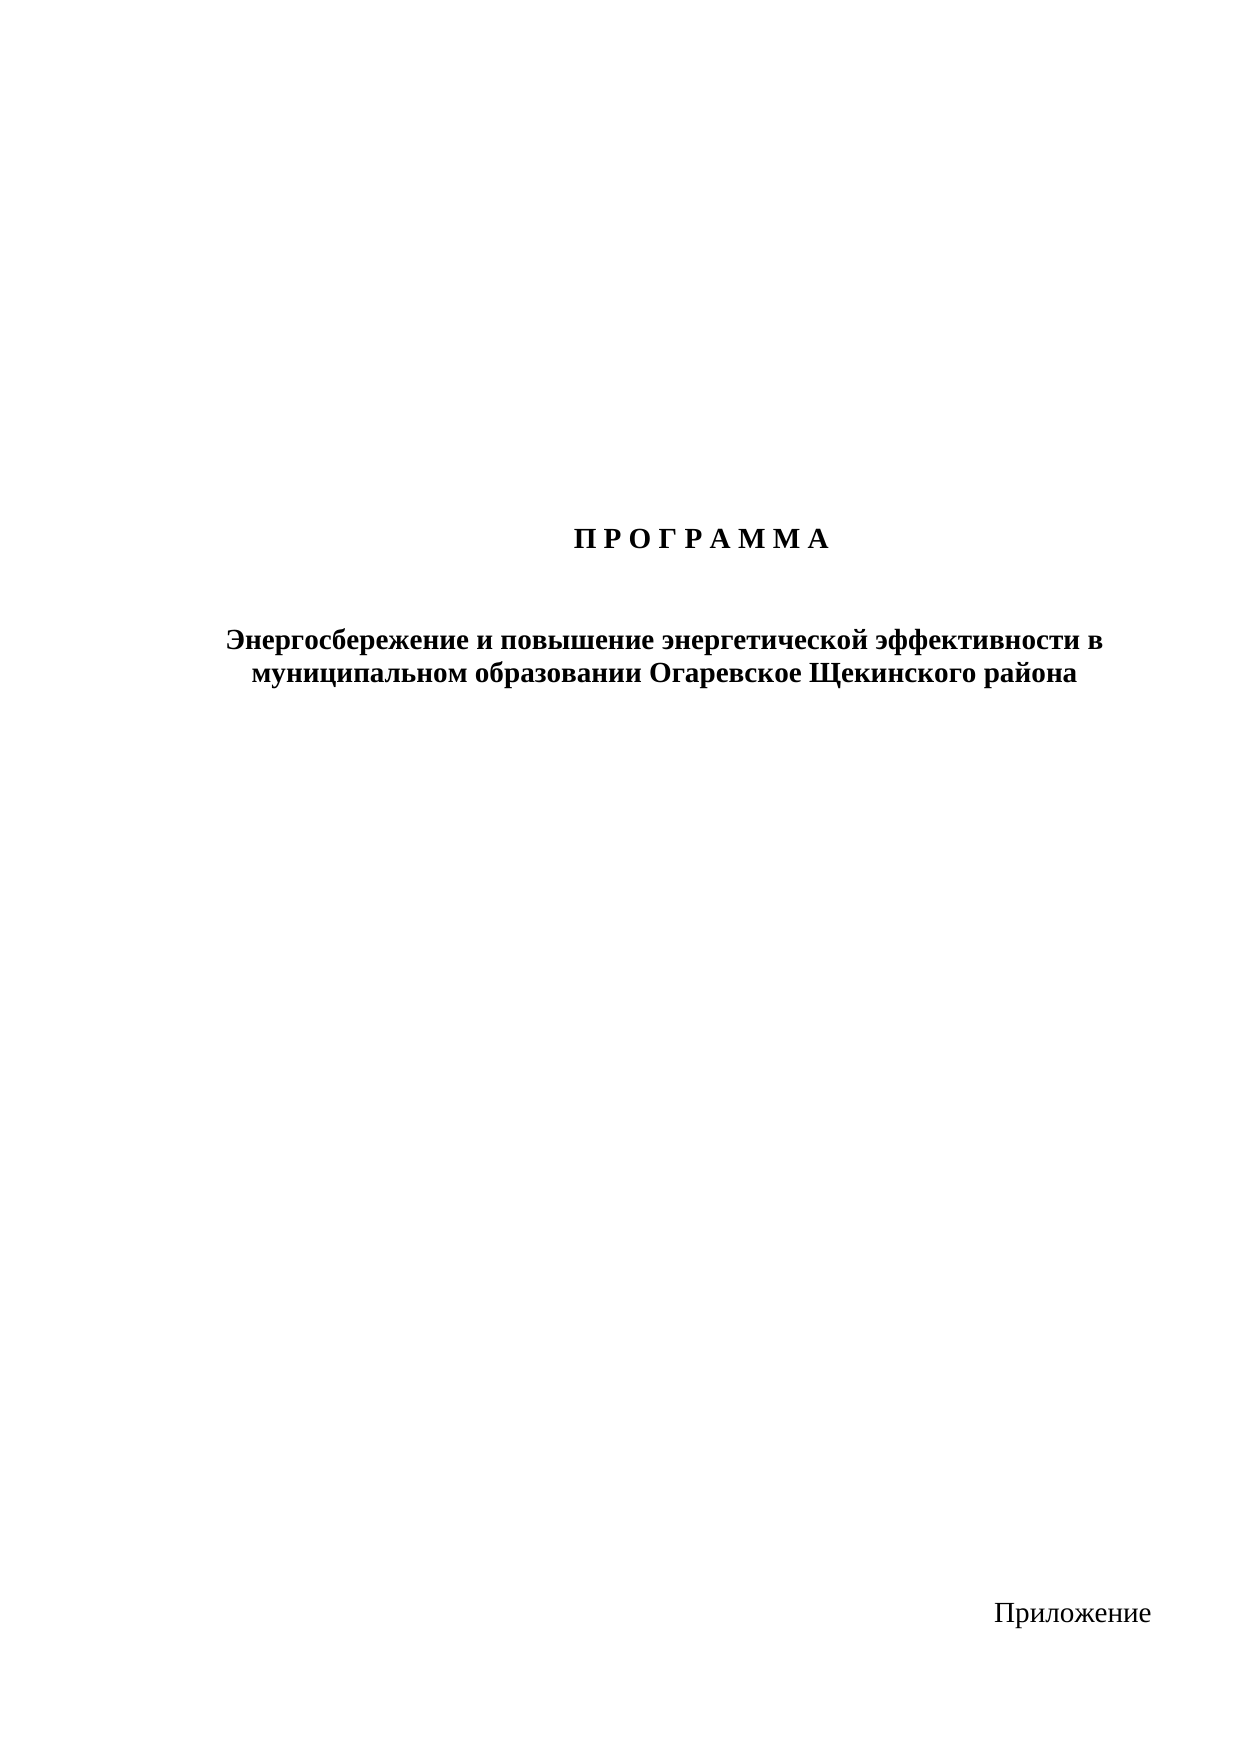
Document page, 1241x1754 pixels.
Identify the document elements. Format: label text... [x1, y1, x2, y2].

text Энергосбережение и повышение энергетической эффективности в муниципальном образовании Огаревское Щекинского района [177, 622, 1152, 689]
subtitle П Р О Г Р А М М А [251, 521, 1152, 555]
text Приложение [177, 1595, 1152, 1628]
